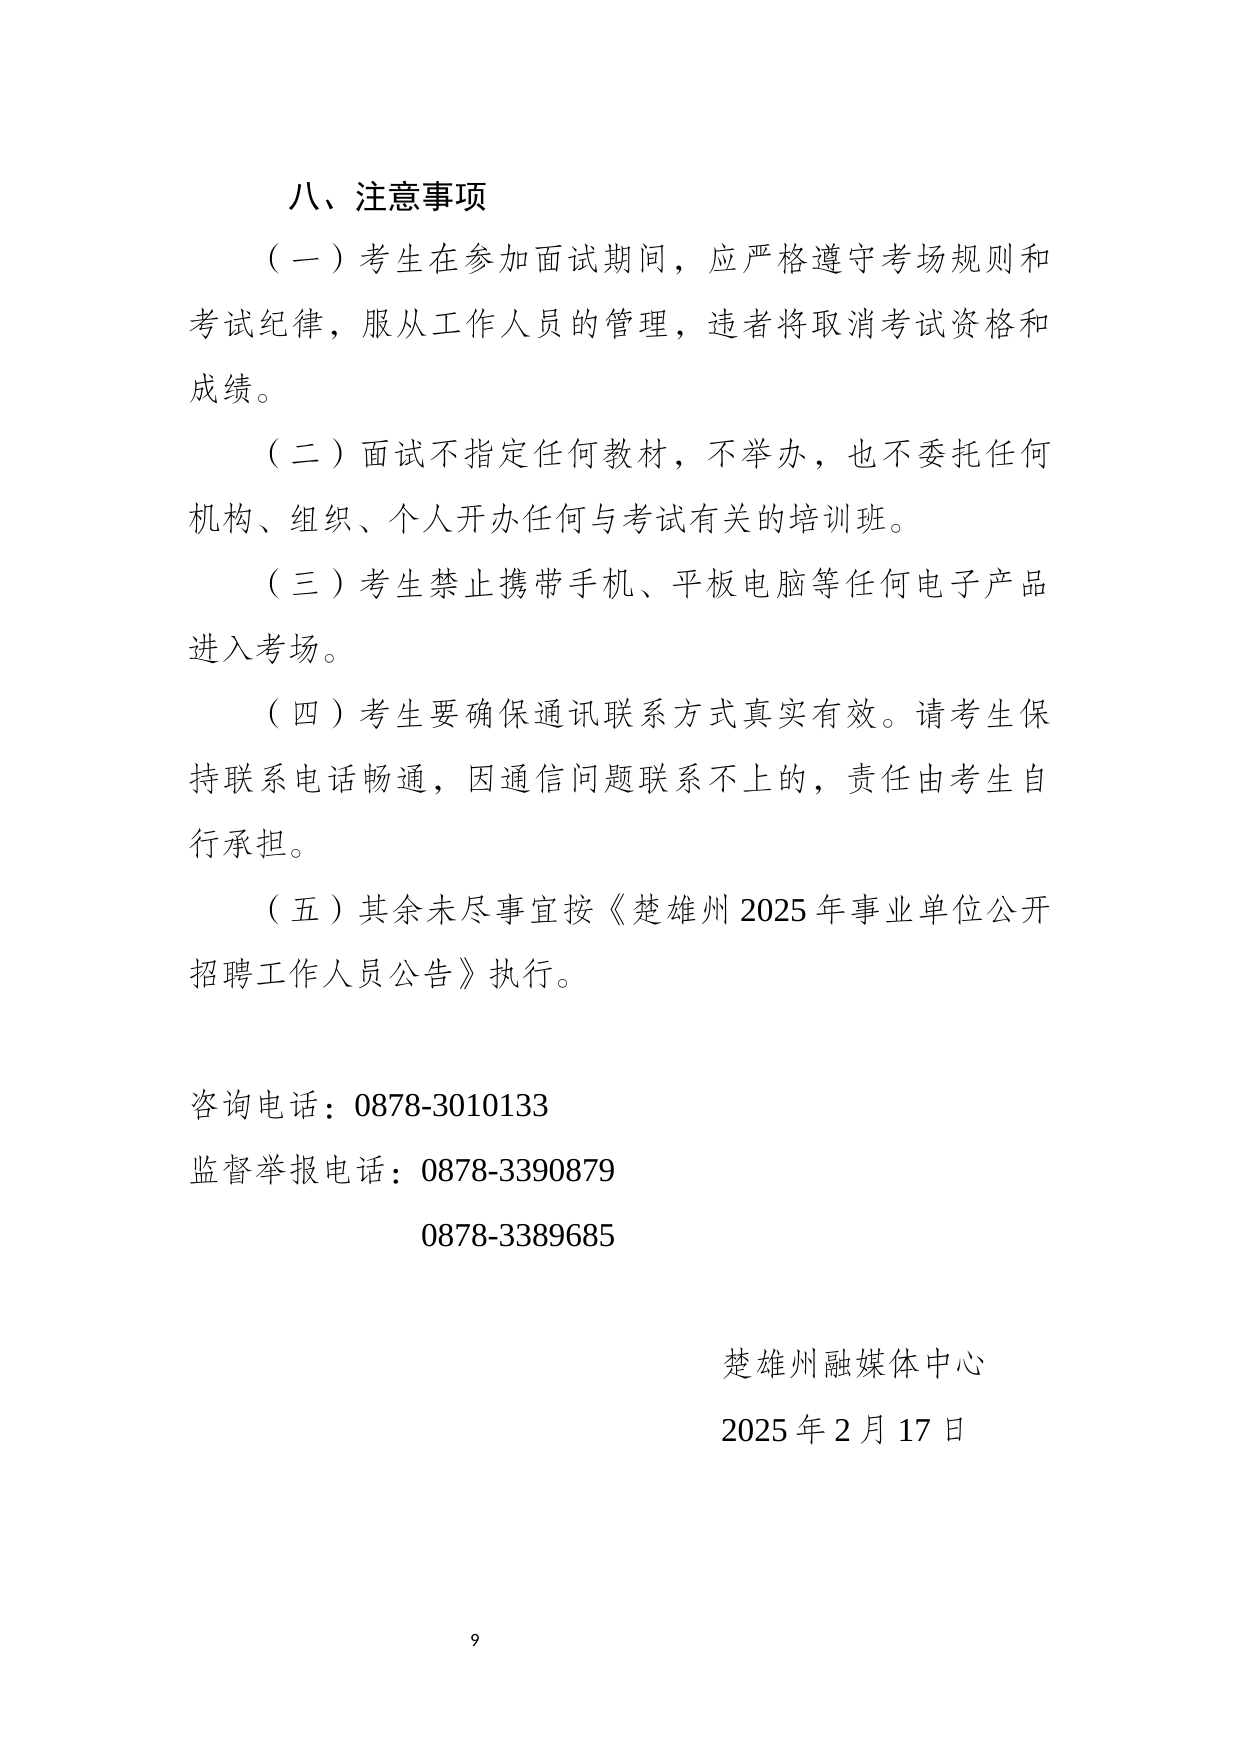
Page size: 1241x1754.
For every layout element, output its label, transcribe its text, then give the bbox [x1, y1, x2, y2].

text 咨询电话：0878-3010133 [187, 1072, 1053, 1137]
text 楚雄州融媒体中心 [187, 1332, 1053, 1397]
text 八、注意事项 [187, 162, 1053, 227]
text （二）面试不指定任何教材，不举办，也不委托任何机构、组织、个人开办任何与考试有关的培训班。 [187, 422, 1053, 552]
text （四）考生要确保通讯联系方式真实有效。请考生保持联系电话畅通，因通信问题联系不上的，责任由考生自行承担。 [187, 682, 1053, 877]
text （一）考生在参加面试期间，应严格遵守考场规则和考试纪律，服从工作人员的管理，违者将取消考试资格和成绩。 [187, 227, 1053, 422]
text 0878-3389685 [187, 1202, 1053, 1267]
text （三）考生禁止携带手机、平板电脑等任何电子产品进入考场。 [187, 552, 1053, 682]
text 监督举报电话：0878-3390879 [187, 1137, 1053, 1202]
text 2025年2月17日 [187, 1397, 1053, 1462]
list （五）其余未尽事宜按《楚雄州2025年事业单位公开招聘工作人员公告》执行。 [187, 877, 1053, 1007]
